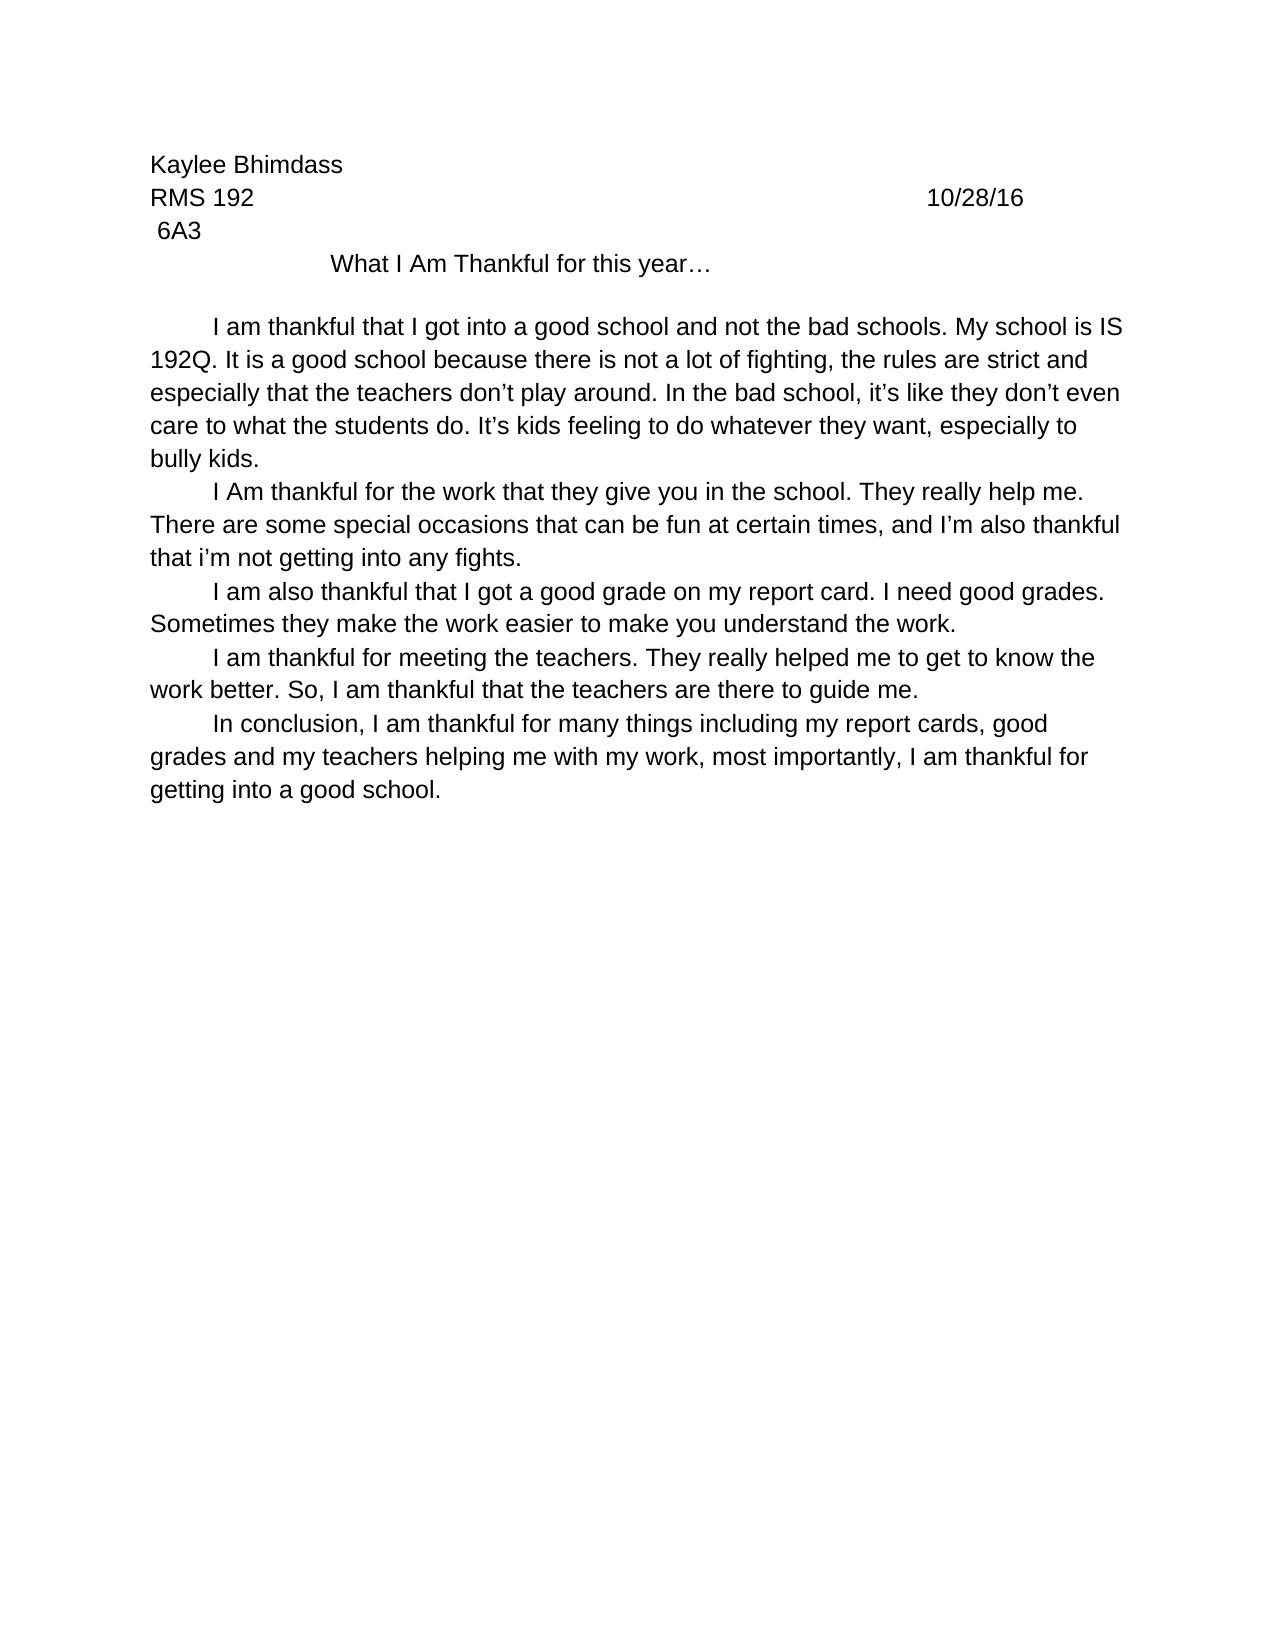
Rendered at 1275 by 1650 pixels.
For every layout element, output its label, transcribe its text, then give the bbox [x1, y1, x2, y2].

text I am also thankful that I got a good grade on my report card. I need good grades. Sometimes they make the work easier to make you understand the work. [150, 576, 1125, 638]
text I am thankful that I got into a good school and not the bad schools. My school is IS 192Q. It is a good school because there is not a lot of fighting, the rules are strict and especially that the teachers don’t play around. In the bad school, it’s like they don’t even care to what the students do. It’s kids feeling to do whatever they want, especially to bully kids. [150, 312, 1125, 473]
text What I Am Thankful for this year… [150, 249, 1125, 278]
text I am thankful for meeting the teachers. They really helped me to get to know the work better. So, I am thankful that the teachers are there to guide me. [150, 642, 1125, 704]
text Kaylee Bhimdass [150, 150, 1125, 179]
text I Am thankful for the work that they give you in the school. They really help me. There are some special occasions that can be fun at certain times, and I’m also thankful that i’m not getting into any fights. [150, 477, 1125, 572]
text In conclusion, I am thankful for many things including my report cards, good grades and my teachers helping me with my work, most importantly, I am thankful for getting into a good school. [150, 708, 1125, 803]
text 6A3 [150, 216, 1125, 245]
text RMS 192 10/28/16 [150, 183, 1125, 212]
